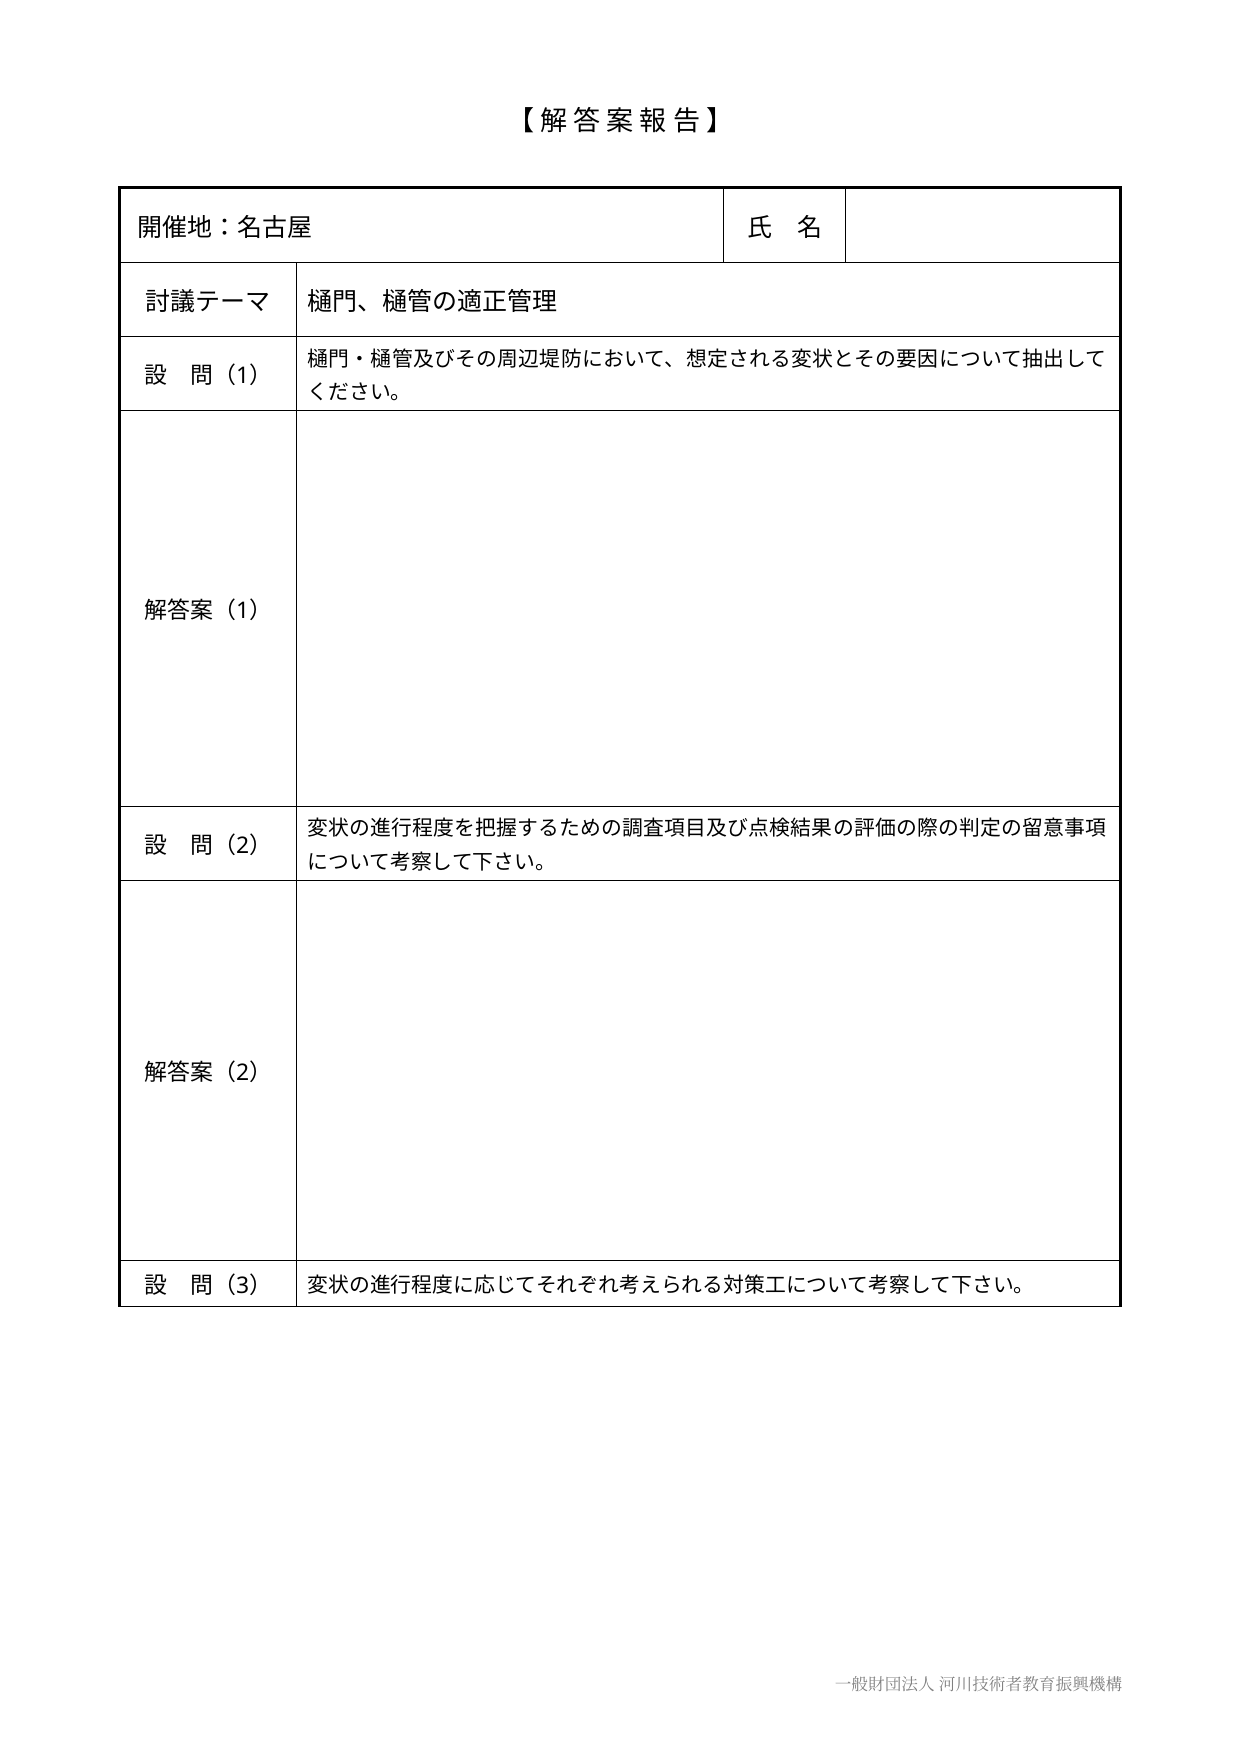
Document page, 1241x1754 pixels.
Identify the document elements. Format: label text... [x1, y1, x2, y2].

table_cell 樋門・樋管及びその周辺堤防において、想定される変状とその要因について抽出してください。 [297, 337, 1119, 410]
table_cell 変状の進行程度を把握するための調査項目及び点検結果の評価の際の判定の留意事項について考察して下さい。 [297, 807, 1119, 880]
table_cell 解答案（1） [121, 411, 296, 806]
table_cell 樋門、樋管の適正管理 [297, 263, 1119, 336]
table_cell 設 問（2） [121, 807, 296, 880]
table_cell 変状の進行程度に応じてそれぞれ考えられる対策工について考察して下さい。 [297, 1261, 1119, 1306]
table_header 開催地：名古屋 [121, 189, 723, 262]
table_header 氏 名 [724, 189, 845, 262]
table_cell [297, 411, 1119, 806]
table_cell 解答案（2） [121, 881, 296, 1260]
table_cell 設 問（1） [121, 337, 296, 410]
table_header [846, 189, 1119, 262]
table_cell 設 問（3） [121, 1261, 296, 1306]
text 【 解 答 案 報 告 】 [118, 86, 1122, 153]
table_cell [297, 881, 1119, 1260]
table_cell 討議テーマ [121, 263, 296, 336]
